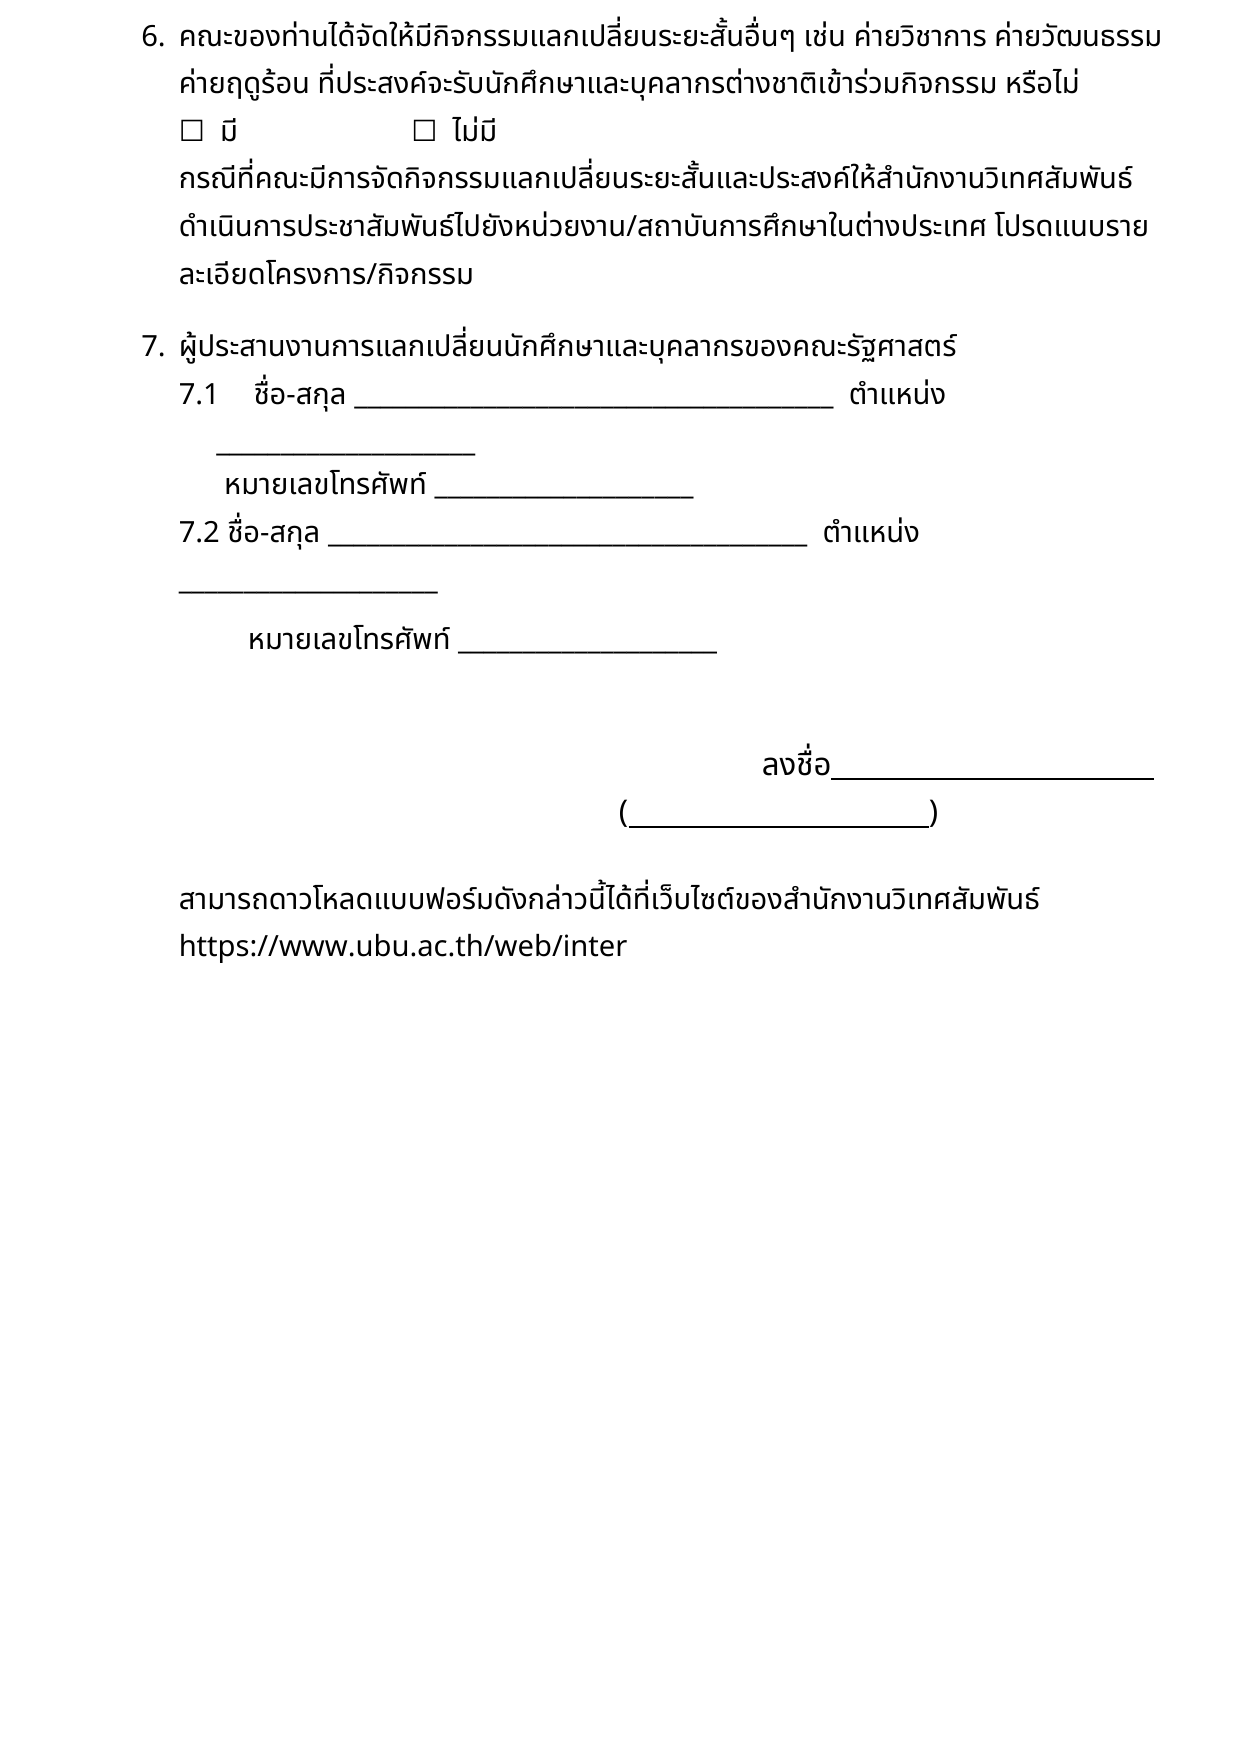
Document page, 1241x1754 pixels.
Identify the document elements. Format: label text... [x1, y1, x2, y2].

list ชื่อ-สกุล _____________________________________ ตำแหน่ง ____________________ [178, 373, 1167, 460]
list 7.2 ชื่อ-สกุล _____________________________________ ตำแหน่ง ____________________ [178, 511, 1167, 598]
list หมายเลขโทรศัพท์ ____________________ [178, 463, 1167, 508]
text ลงชื่อ [103, 742, 1167, 789]
text หมายเลขโทรศัพท์ ____________________ [103, 618, 1167, 662]
list ( ) [178, 789, 1167, 832]
list คณะของท่านได้จัดให้มีกิจกรรมแลกเปลี่ยนระยะสั้นอื่นๆ เช่น ค่ายวิชาการ ค่ายวัฒนธรรม ค่ายฤดูร้อน ที่ประสงค์จะรับนักศึกษาและบุคลากรต่างชาติเข้าร่วมกิจกรรม หรือไม่ [141, 15, 1167, 107]
list ผู้ประสานงานการแลกเปลี่ยนนักศึกษาและบุคลากรของคณะรัฐศาสตร์ [141, 325, 1167, 369]
list สามารถดาวโหลดแบบฟอร์มดังกล่าวนี้ได้ที่เว็บไซต์ของสำนักงานวิเทศสัมพันธ์ https://www.ubu.ac.th/web/inter [178, 878, 1167, 965]
list กรณีที่คณะมีการจัดกิจกรรมแลกเปลี่ยนระยะสั้นและประสงค์ให้สำนักงานวิเทศสัมพันธ์ดำเนินการประชาสัมพันธ์ไปยังหน่วยงาน/สถาบันการศึกษาในต่างประเทศ โปรดแนบรายละเอียดโครงการ/กิจกรรม [178, 158, 1167, 297]
list ☐ มี ☐ ไม่มี [178, 110, 1167, 154]
